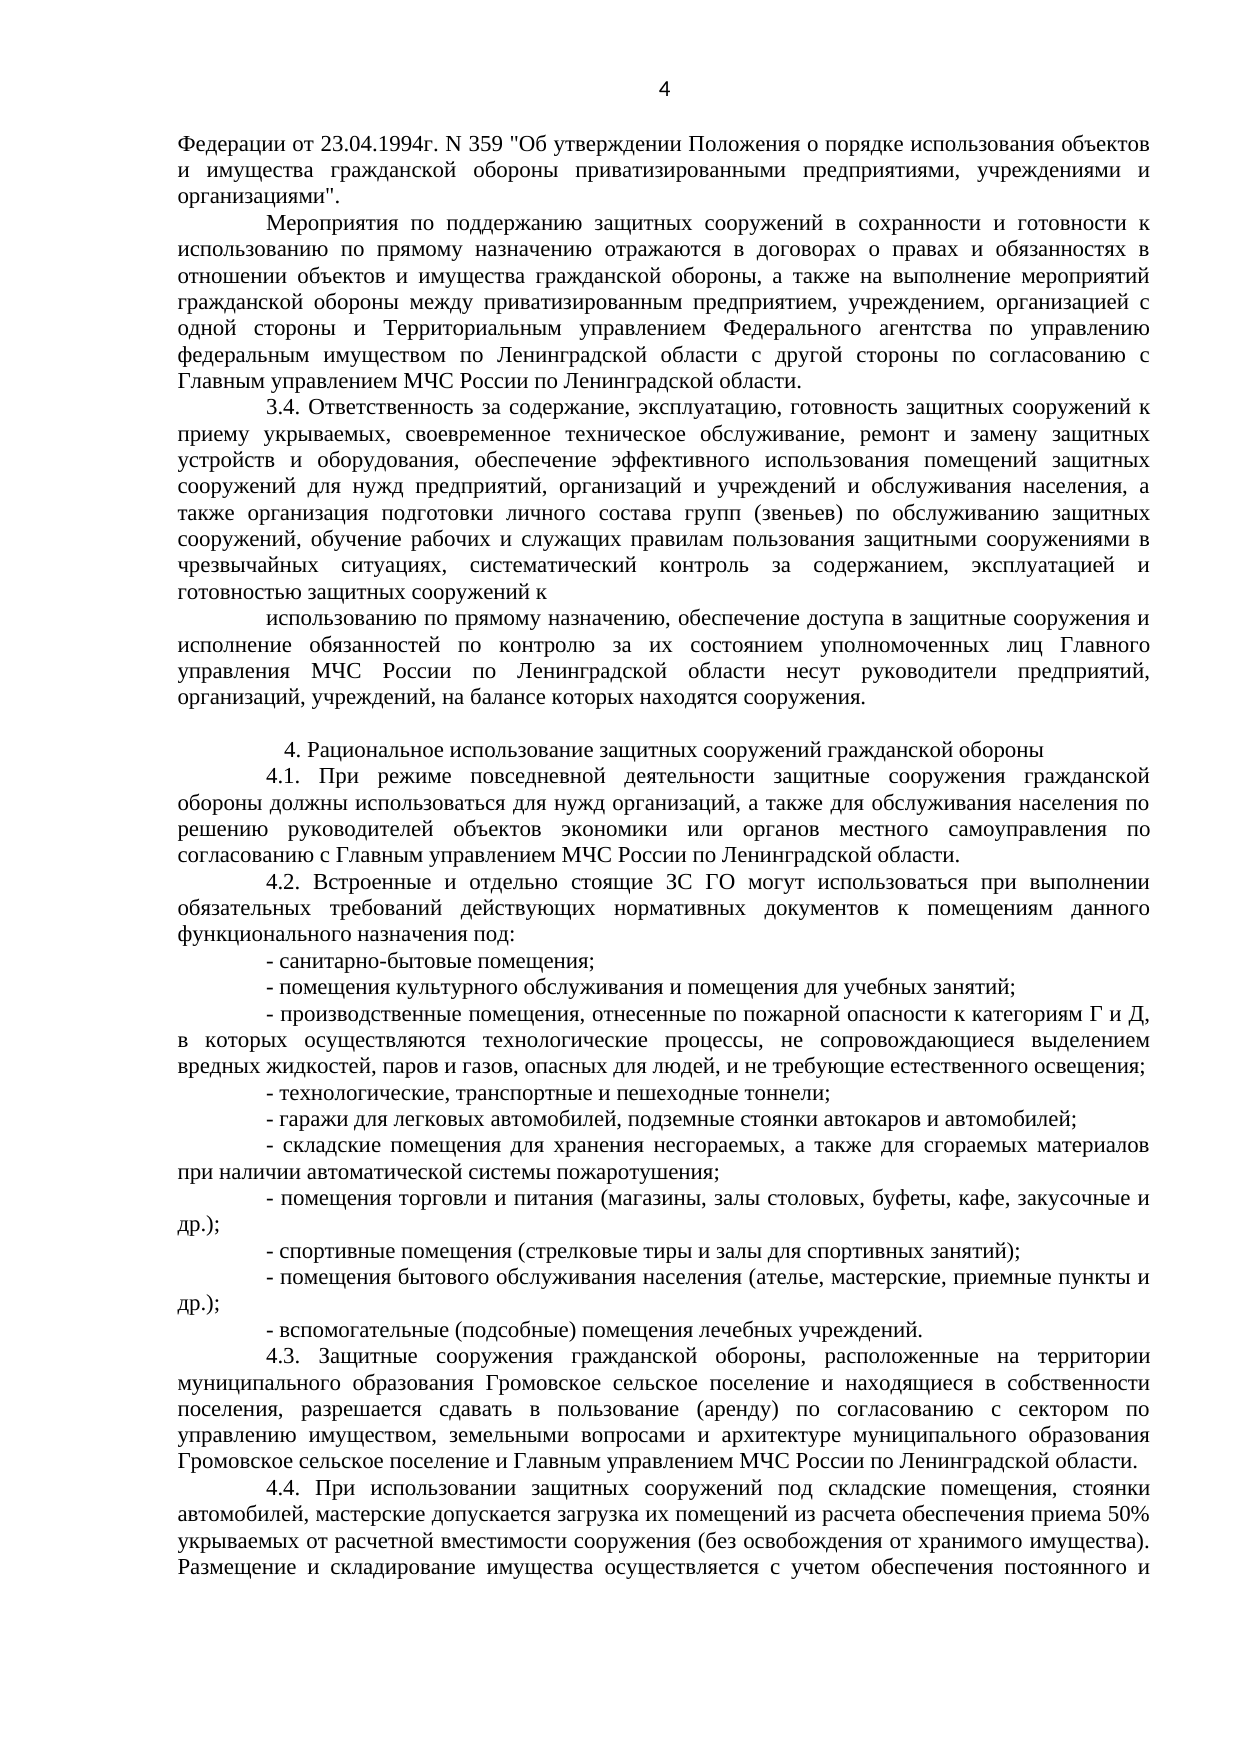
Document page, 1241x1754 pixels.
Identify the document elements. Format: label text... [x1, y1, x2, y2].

text - технологические, транспортные и пешеходные тоннели; [177, 1079, 1152, 1105]
text - помещения бытового обслуживания населения (ателье, мастерские, приемные пункты и др.); [177, 1263, 1152, 1316]
text 4.3. Защитные сооружения гражданской обороны, расположенные на территории муниципального образования Громовское сельское поселение и находящиеся в собственности поселения, разрешается сдавать в пользование (аренду) по согласованию с сектором по управлению имуществом, земельными вопросами и архитектуре муниципального образования Громовское сельское поселение и Главным управлением МЧС России по Ленинградской области. [177, 1342, 1152, 1474]
text - помещения культурного обслуживания и помещения для учебных занятий; [177, 973, 1152, 999]
text - санитарно-бытовые помещения; [177, 947, 1152, 973]
text использованию по прямому назначению, обеспечение доступа в защитные сооружения и исполнение обязанностей по контролю за их состоянием уполномоченных лиц Главного управления МЧС России по Ленинградской области несут руководители предприятий, организаций, учреждений, на балансе которых находятся сооружения. [177, 604, 1152, 710]
text - складские помещения для хранения несгораемых, а также для сгораемых материалов при наличии автоматической системы пожаротушения; [177, 1131, 1152, 1184]
text 4.2. Встроенные и отдельно стоящие ЗС ГО могут использоваться при выполнении обязательных требований действующих нормативных документов к помещениям данного функционального назначения под: [177, 868, 1152, 947]
text - спортивные помещения (стрелковые тиры и залы для спортивных занятий); [177, 1237, 1152, 1263]
text - помещения торговли и питания (магазины, залы столовых, буфеты, кафе, закусочные и др.); [177, 1184, 1152, 1237]
text 4. Рациональное использование защитных сооружений гражданской обороны [177, 736, 1152, 762]
text - вспомогательные (подсобные) помещения лечебных учреждений. [177, 1316, 1152, 1342]
text - производственные помещения, отнесенные по пожарной опасности к категориям Г и Д, в которых осуществляются технологические процессы, не сопровождающиеся выделением вредных жидкостей, паров и газов, опасных для людей, и не требующие естественного освещения; [177, 999, 1152, 1079]
text Мероприятия по поддержанию защитных сооружений в сохранности и готовности к использованию по прямому назначению отражаются в договорах о правах и обязанностях в отношении объектов и имущества гражданской обороны, а также на выполнение мероприятий гражданской обороны между приватизированным предприятием, учреждением, организацией с одной стороны и Территориальным управлением Федерального агентства по управлению федеральным имуществом по Ленинградской области с другой стороны по согласованию с Главным управлением МЧС России по Ленинградской области. [177, 209, 1152, 393]
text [177, 1474, 1152, 1579]
text 3.4. Ответственность за содержание, эксплуатацию, готовность защитных сооружений к приему укрываемых, своевременное техническое обслуживание, ремонт и замену защитных устройств и оборудования, обеспечение эффективного использования помещений защитных сооружений для нужд предприятий, организаций и учреждений и обслуживания населения, а также организация подготовки личного состава групп (звеньев) по обслуживанию защитных сооружений, обучение рабочих и служащих правилам пользования защитными сооружениями в чрезвычайных ситуациях, систематический контроль за содержанием, эксплуатацией и готовностью защитных сооружений к [177, 393, 1152, 604]
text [177, 130, 1152, 209]
text - гаражи для легковых автомобилей, подземные стоянки автокаров и автомобилей; [177, 1105, 1152, 1131]
text 4.1. При режиме повседневной деятельности защитные сооружения гражданской обороны должны использоваться для нужд организаций, а также для обслуживания населения по решению руководителей объектов экономики или органов местного самоуправления по согласованию с Главным управлением МЧС России по Ленинградской области. [177, 762, 1152, 868]
